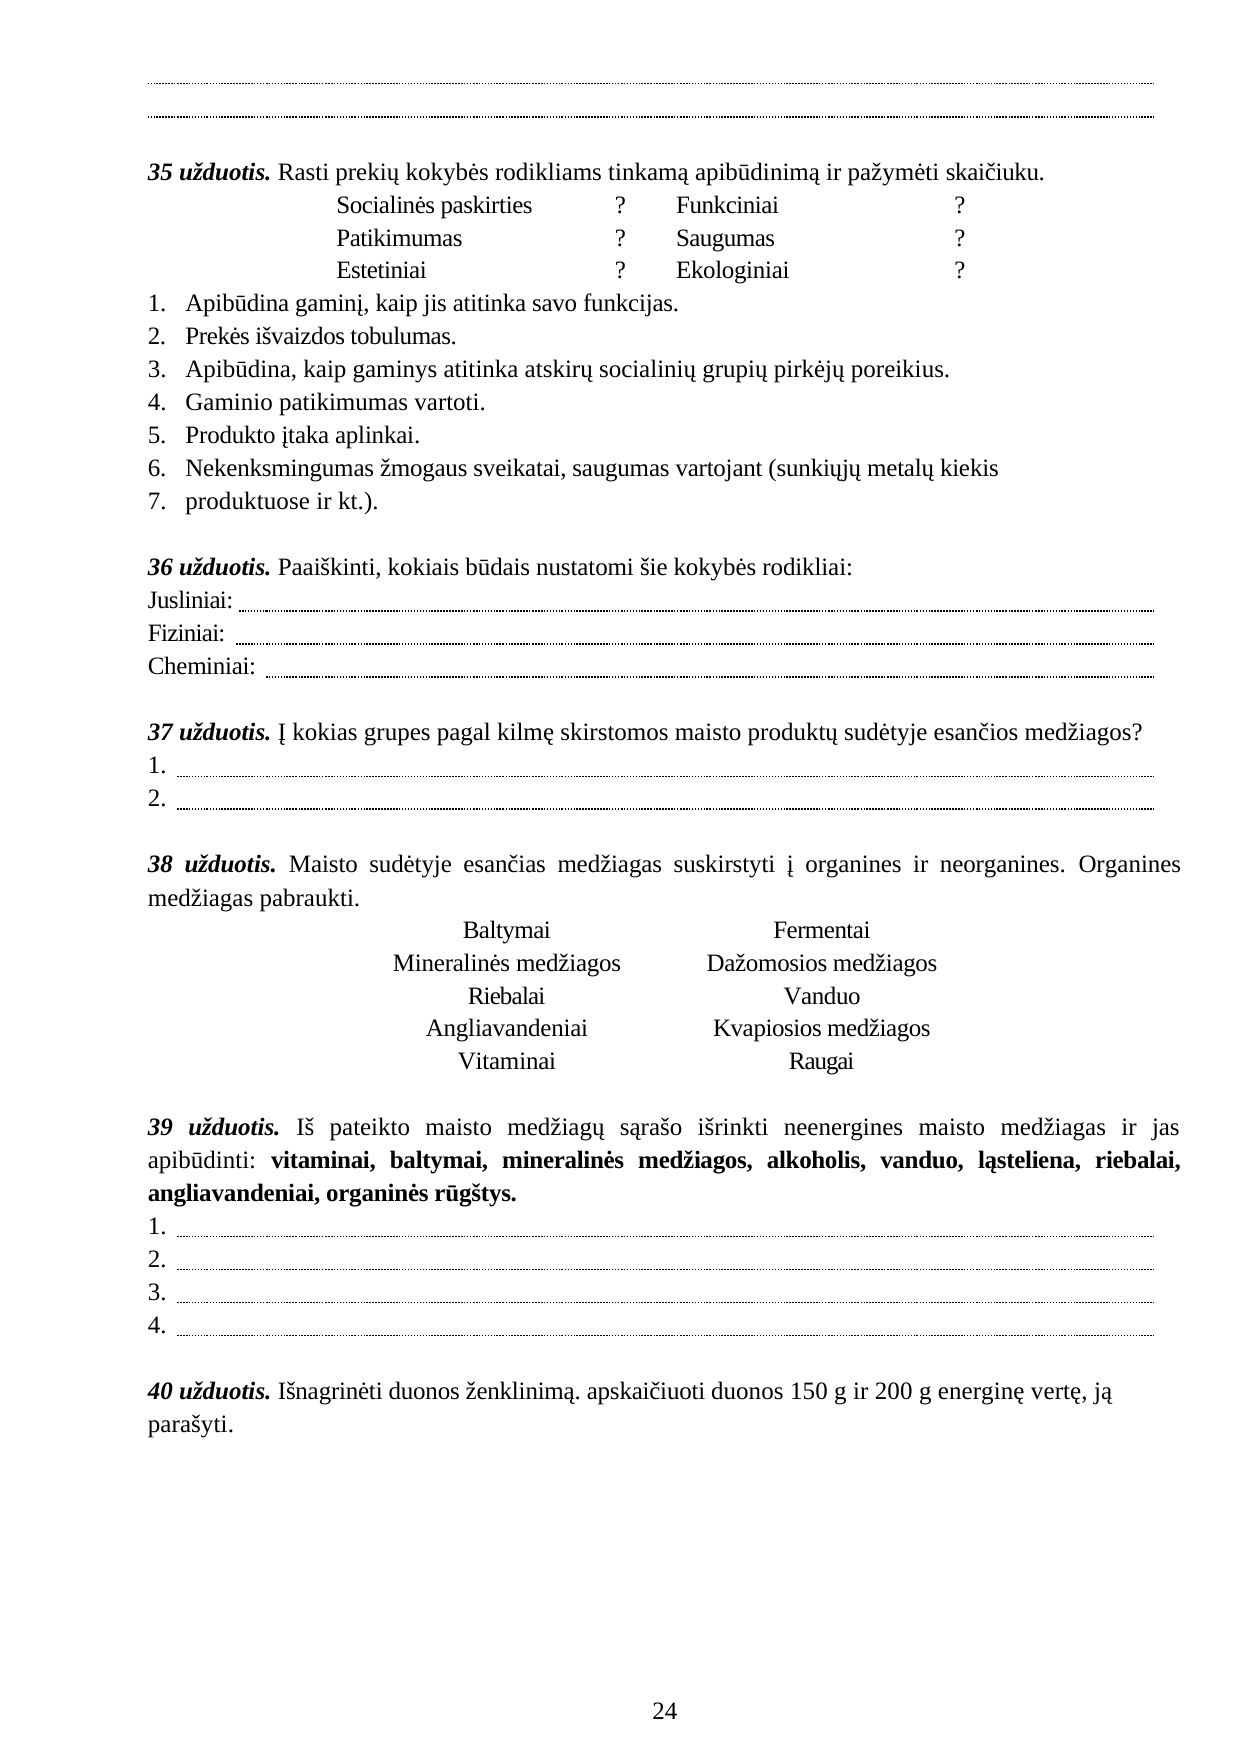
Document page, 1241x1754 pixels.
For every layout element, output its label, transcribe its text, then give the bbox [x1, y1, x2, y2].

list Apibūdina, kaip gaminys atitinka atskirų socialinių grupių pirkėjų poreikius. [148, 354, 1181, 383]
table_header Funkciniai [665, 190, 915, 223]
table_cell Riebalai [349, 981, 664, 1013]
text 3. [148, 1277, 1181, 1306]
table_header Socialinės paskirties [325, 190, 576, 223]
list Gaminio patikimumas vartoti. [148, 387, 1181, 416]
text 2. [148, 783, 1181, 812]
table_cell ? [915, 256, 1004, 288]
table_cell ? [576, 223, 664, 256]
table_header Fermentai [664, 916, 979, 948]
table_cell Ekologiniai [665, 256, 915, 288]
text 35 užduotis. Rasti prekių kokybės rodikliams tinkamą apibūdinimą ir pažymėti skaičiuku. [148, 157, 1181, 186]
table_cell Raugai [664, 1046, 979, 1079]
table_cell Estetiniai [325, 256, 576, 288]
table_header ? [576, 190, 664, 223]
list Prekės išvaizdos tobulumas. [148, 321, 1181, 350]
text 36 užduotis. Paaiškinti, kokiais būdais nustatomi šie kokybės rodikliai: [148, 552, 1181, 581]
text Fiziniai: [148, 618, 1181, 647]
table_cell ? [915, 223, 1004, 256]
table_cell ? [576, 256, 664, 288]
text 37 užduotis. Į kokias grupes pagal kilmę skirstomos maisto produktų sudėtyje esančios medžiagos? [148, 717, 1181, 746]
text Jusliniai: [148, 585, 1181, 614]
table_header Baltymai [349, 916, 664, 948]
text 2. [148, 1244, 1181, 1272]
table_cell Saugumas [665, 223, 915, 256]
table_cell Dažomosios medžiagos [664, 948, 979, 981]
table_cell Angliavandeniai [349, 1014, 664, 1046]
table_cell Vitaminai [349, 1046, 664, 1079]
text 1. [148, 1211, 1181, 1239]
text 39 užduotis. Iš pateikto maisto medžiagų sąrašo išrinkti neenergines maisto medžiagas ir jas apibūdinti: vitaminai, baltymai, mineralinės medžiagos, alkoholis, vanduo, ląsteliena, riebalai, angliavandeniai, organinės rūgštys. [148, 1112, 1181, 1206]
table_cell Kvapiosios medžiagos [664, 1014, 979, 1046]
text 4. [148, 1310, 1181, 1338]
table_cell Vanduo [664, 981, 979, 1013]
text 40 užduotis. Išnagrinėti duonos ženklinimą. apskaičiuoti duonos 150 g ir 200 g energinę vertę, ją parašyti. [148, 1376, 1181, 1438]
list Nekenksmingumas žmogaus sveikatai, saugumas vartojant (sunkiųjų metalų kiekis [148, 453, 1181, 482]
table_header ? [915, 190, 1004, 223]
list Apibūdina gaminį, kaip jis atitinka savo funkcijas. [148, 288, 1181, 317]
text Cheminiai: [148, 651, 1181, 680]
list produktuose ir kt.). [148, 486, 1181, 515]
table_cell Mineralinės medžiagos [349, 948, 664, 981]
list Produkto įtaka aplinkai. [148, 420, 1181, 449]
text 38 užduotis. Maisto sudėtyje esančias medžiagas suskirstyti į organines ir neorganines. Organines medžiagas pabraukti. [148, 849, 1181, 911]
text 1. [148, 751, 1181, 779]
table_cell Patikimumas [325, 223, 576, 256]
